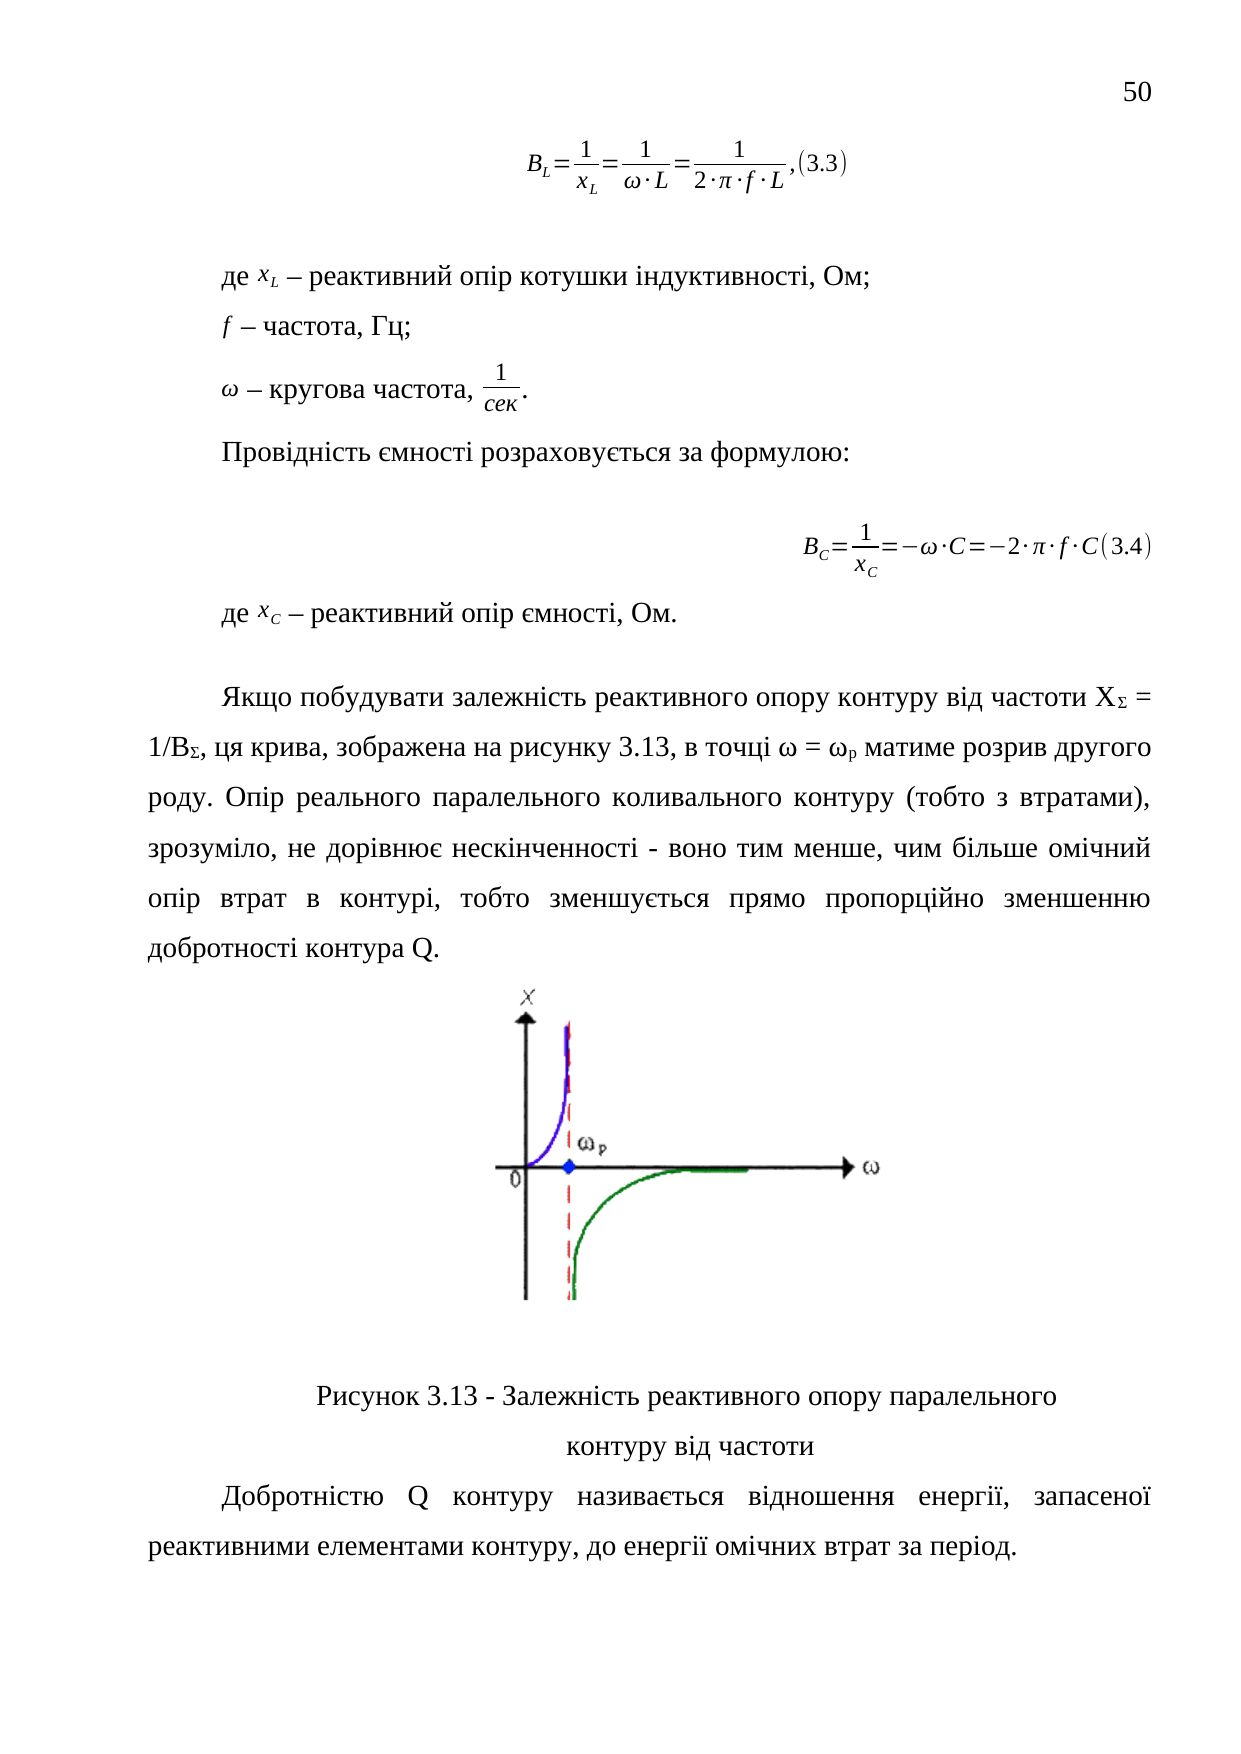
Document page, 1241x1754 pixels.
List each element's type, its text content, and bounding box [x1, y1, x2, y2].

text – частота, Гц; [148, 308, 1152, 342]
text контуру від частоти [148, 1428, 1152, 1461]
text – кругова частота, . [148, 359, 1152, 418]
picture [482, 980, 891, 1314]
text де – реактивний опір ємності, Ом. [148, 595, 1152, 628]
text Добротністю Q контуру називається відношення енергії, запасеної реактивними елементами контуру, до енергії омічних втрат за період. [148, 1478, 1152, 1562]
text де – реактивний опір котушки індуктивності, Ом; [148, 258, 1152, 292]
text Рисунок 3.13 - Залежність реактивного опору паралельного [148, 1378, 1152, 1411]
text Якщо побудувати залежність реактивного опору контуру від частоти XΣ = 1/BΣ, ця крива, зображена на рисунку 3.13, в точці ω = ωр матиме розрив другого роду. Опір реального паралельного коливального контуру (тобто з втратами), зрозуміло, не дорівнює нескінченності - воно тим менше, чим більше омічний опір втрат в контурі, тобто зменшується прямо пропорційно зменшенню добротності контура Q. [148, 679, 1152, 964]
text Провідність ємності розраховується за формулою: [148, 434, 1152, 468]
